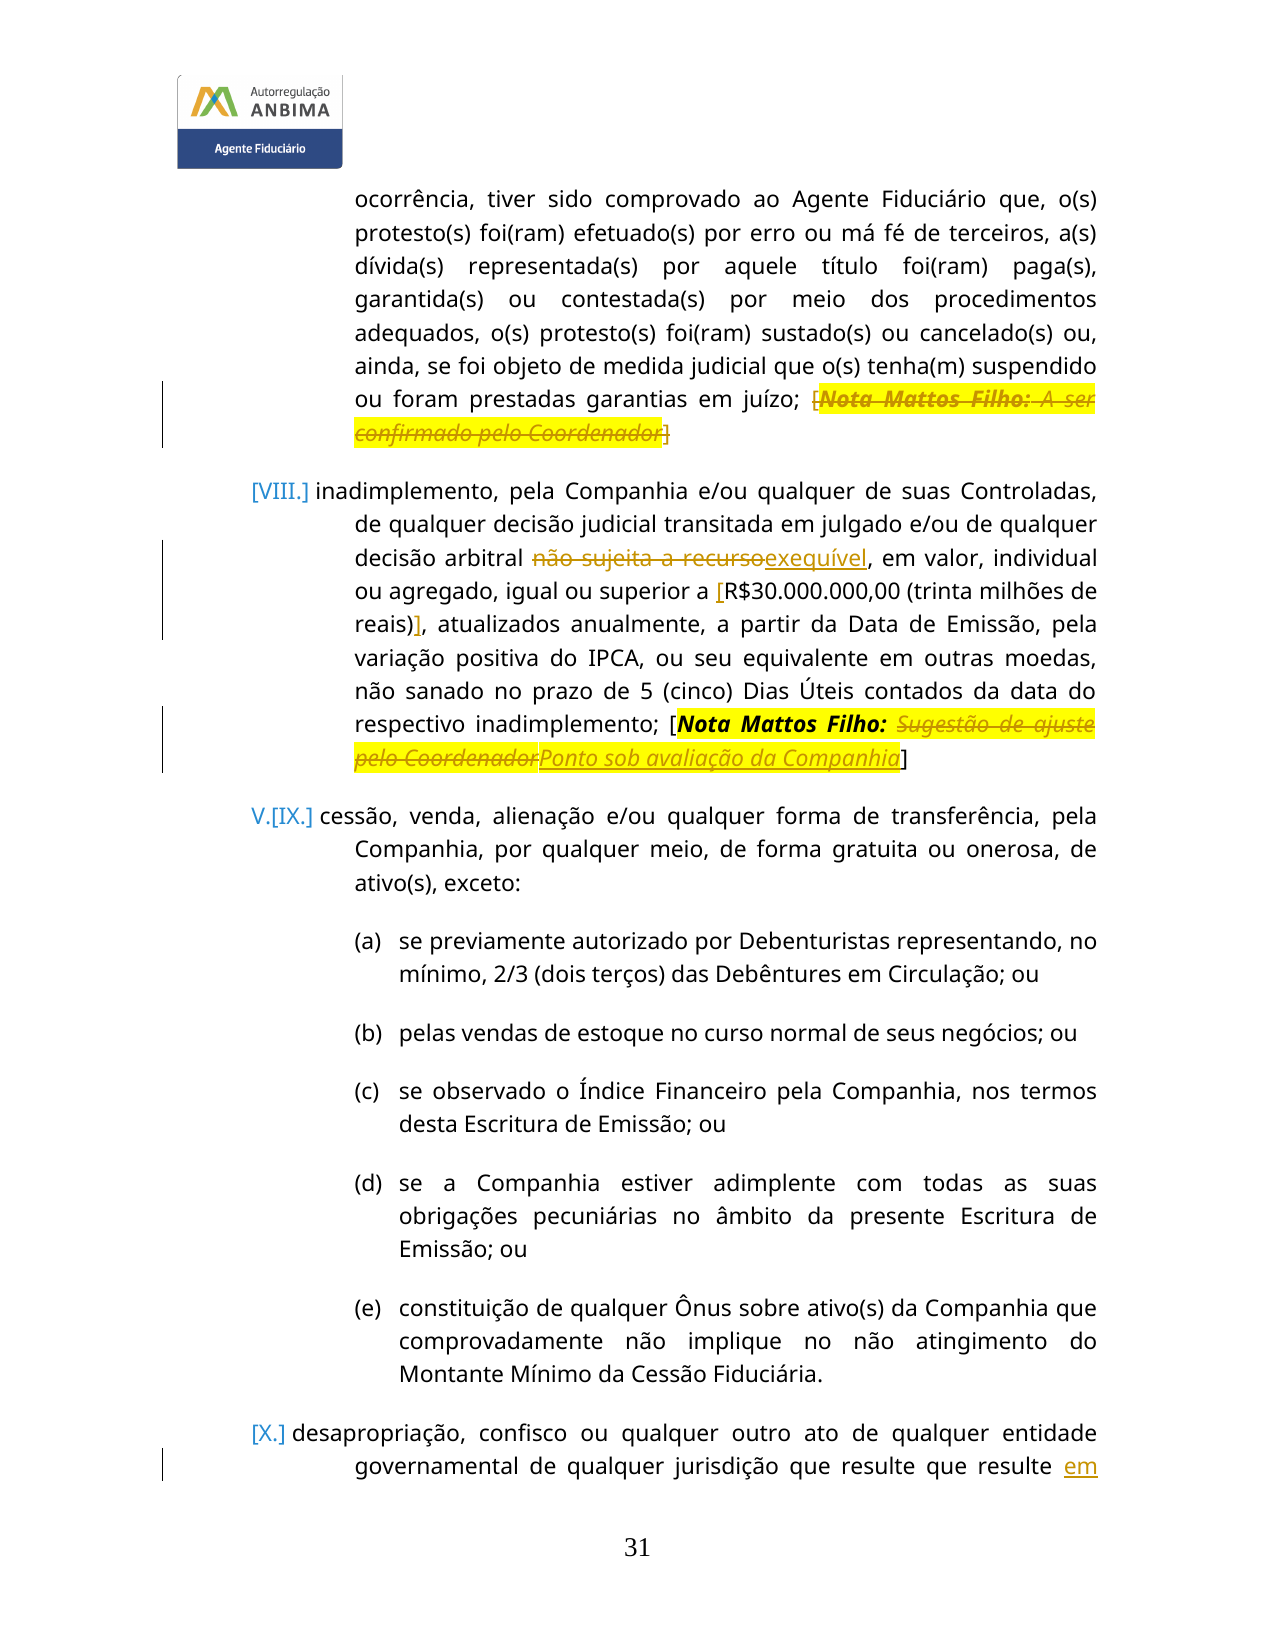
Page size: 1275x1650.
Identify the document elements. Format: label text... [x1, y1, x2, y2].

list constituição de qualquer Ônus sobre ativo(s) da Companhia que comprovadamente não implique no não atingimento do Montante Mínimo da Cessão Fiduciária. [354, 1289, 1098, 1389]
list se a Companhia estiver adimplente com todas as suas obrigações pecuniárias no âmbito da presente Escritura de Emissão; ou [354, 1164, 1098, 1264]
list pelas vendas de estoque no curso normal de seus negócios; ou [354, 1014, 1098, 1048]
list se previamente autorizado por Debenturistas representando, no mínimo, 2/3 (dois terços) das Debêntures em Circulação; ou [354, 923, 1098, 989]
picture [177, 75, 343, 169]
list se observado o Índice Financeiro pela Companhia, nos termos desta Escritura de Emissão; ou [354, 1073, 1098, 1139]
list inadimplemento, pela Companhia e/ou qualquer de suas Controladas, de qualquer decisão judicial transitada em julgado e/ou de qualquer decisão arbitral , em valor, individual ou agregado, igual ou superior a R$30.000.000,00 (trinta milhões de reais), atualizados anualmente, a partir da Data de Emissão, pela variação positiva do IPCA, ou seu equivalente em outras moedas, não sanado no prazo de 5 (cinco) Dias Úteis contados da data do respectivo inadimplemento; [Nota Mattos Filho: ] [251, 473, 1098, 773]
list cessão, venda, alienação e/ou qualquer forma de transferência, pela Companhia, por qualquer meio, de forma gratuita ou onerosa, de ativo(s), exceto: [251, 798, 1098, 898]
